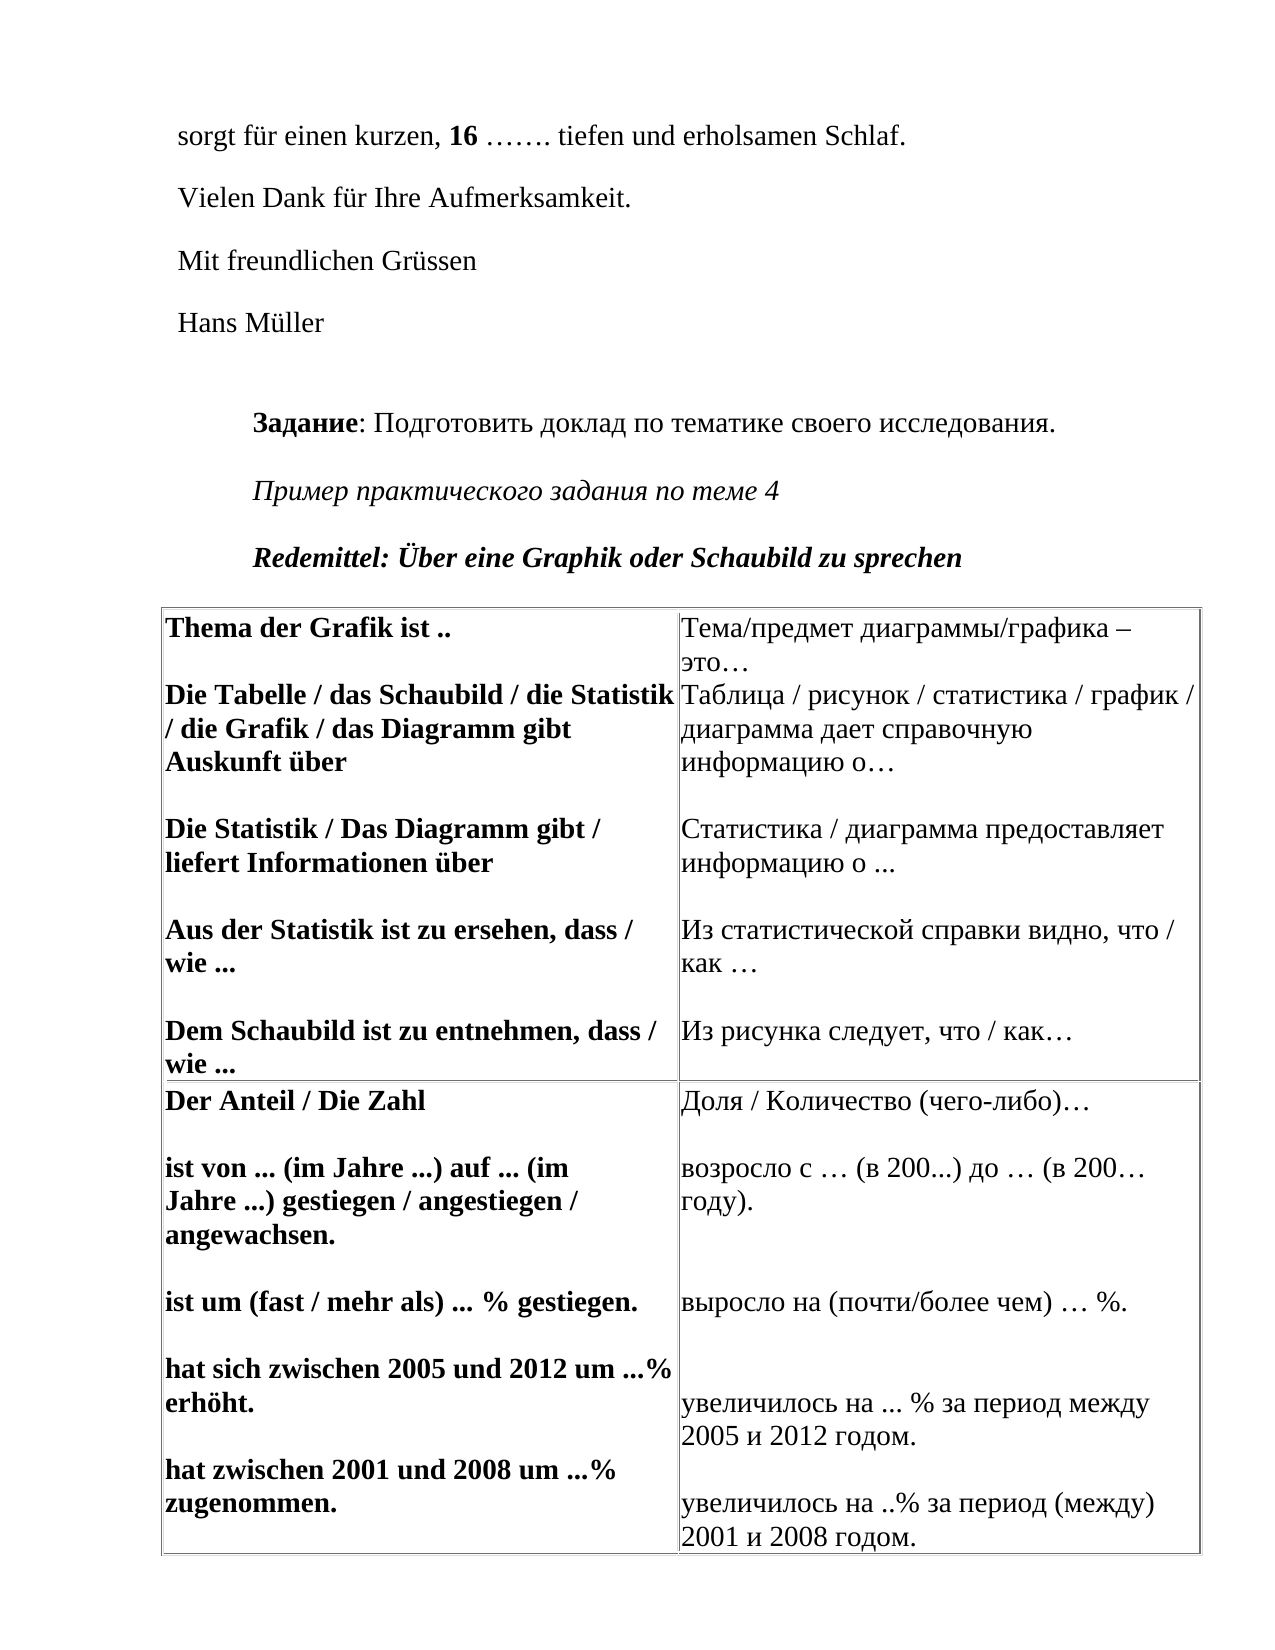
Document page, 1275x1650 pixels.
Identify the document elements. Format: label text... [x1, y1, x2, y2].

text Redemittel: Über eine Graphik oder Schaubild zu sprechen [177, 540, 1186, 573]
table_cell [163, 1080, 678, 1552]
text Hans Müller [177, 305, 1186, 338]
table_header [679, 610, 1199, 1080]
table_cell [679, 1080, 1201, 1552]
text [177, 118, 1186, 152]
text Vielen Dank für Ihre Aufmerksamkeit. [177, 180, 1186, 214]
text Задание: Подготовить доклад по тематике своего исследования. [177, 406, 1186, 439]
text Пример практического задания по теме 4 [177, 473, 1186, 506]
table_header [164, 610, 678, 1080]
text Mit freundlichen Grüssen [177, 243, 1186, 276]
